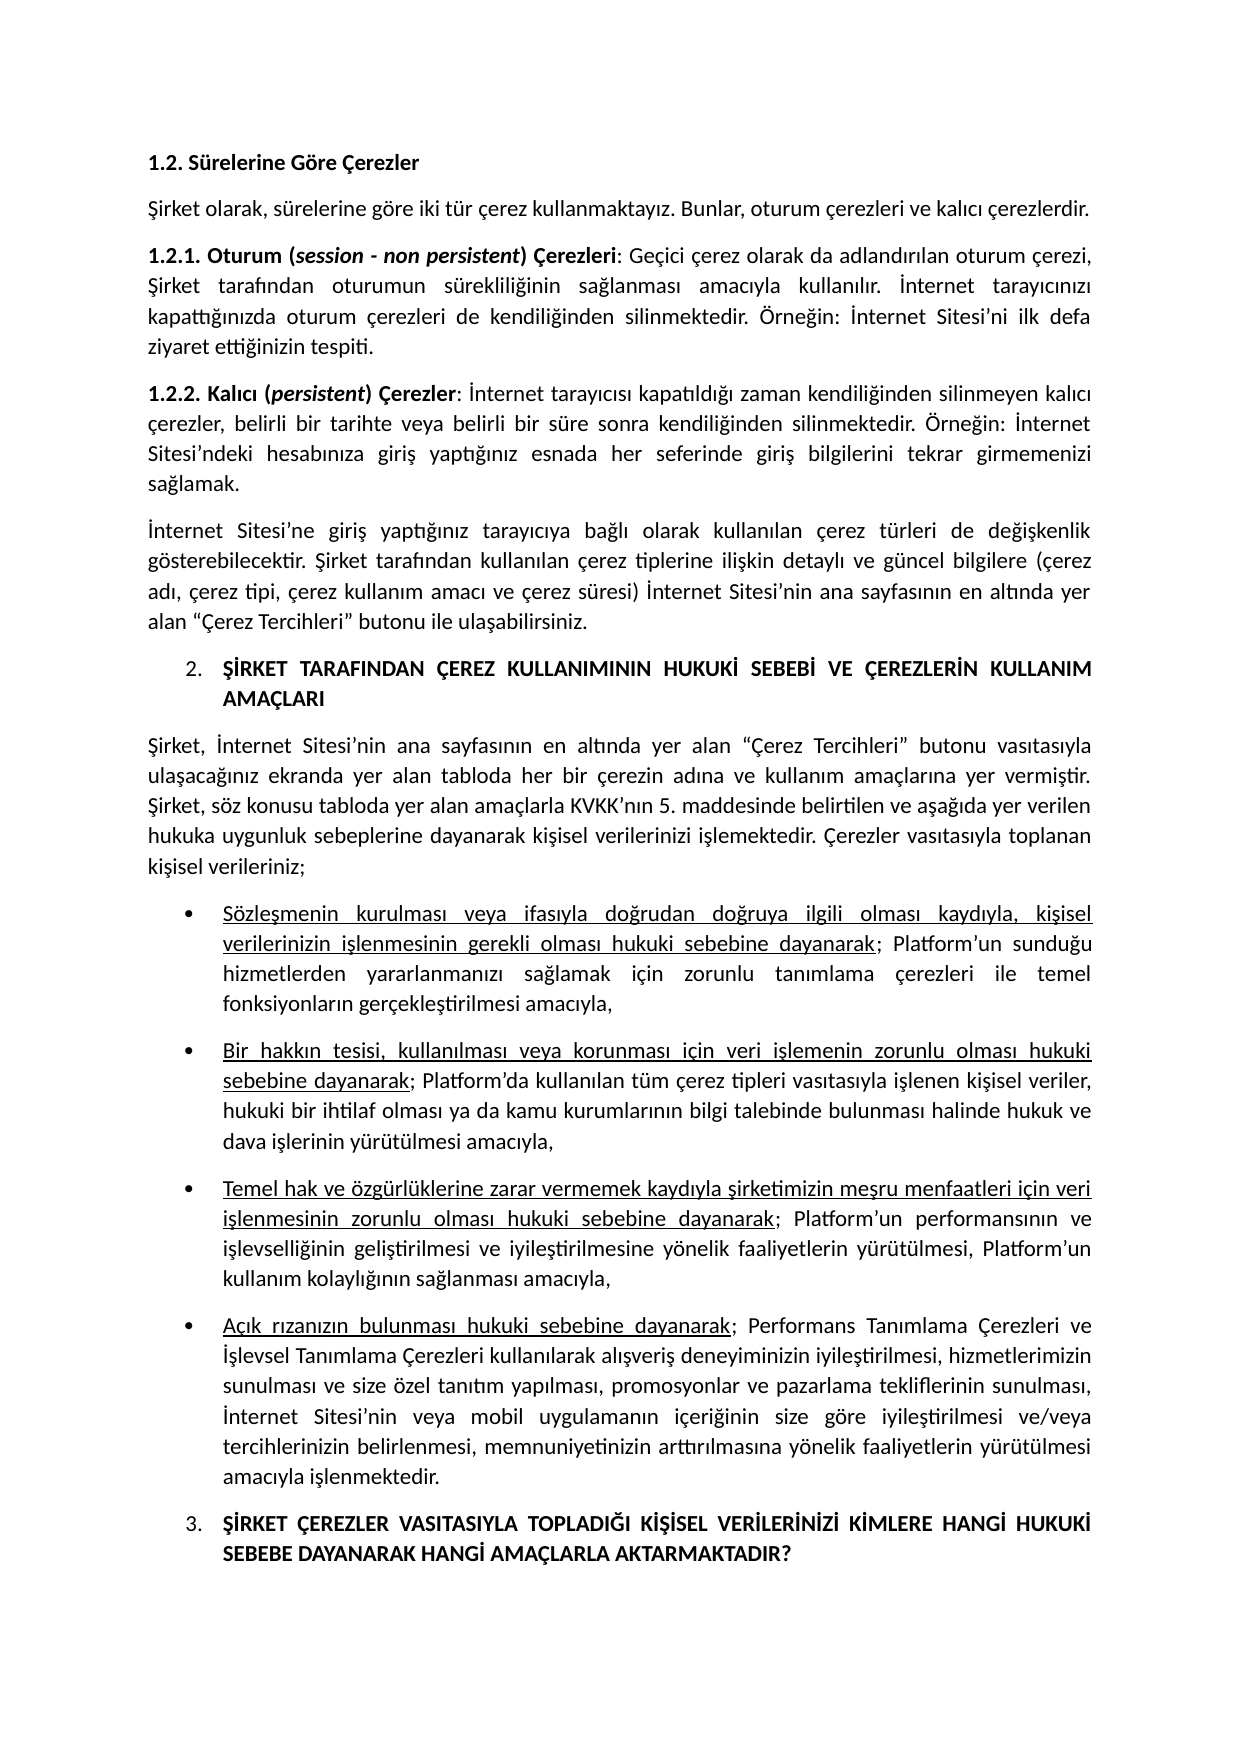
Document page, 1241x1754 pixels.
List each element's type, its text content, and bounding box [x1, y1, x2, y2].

list Açık rızanızın bulunması hukuki sebebine dayanarak; Performans Tanımlama Çerezleri ve İşlevsel Tanımlama Çerezleri kullanılarak alışveriş deneyiminizin iyileştirilmesi, hizmetlerimizin sunulması ve size özel tanıtım yapılması, promosyonlar ve pazarlama tekliflerinin sunulması, İnternet Sitesi’nin veya mobil uygulamanın içeriğinin size göre iyileştirilmesi ve/veya tercihlerinizin belirlenmesi, memnuniyetinizin arttırılmasına yönelik faaliyetlerin yürütülmesi amacıyla işlenmektedir. [185, 1311, 1093, 1490]
text 1.2. Sürelerine Göre Çerezler [148, 148, 1093, 176]
list Bir hakkın tesisi, kullanılması veya korunması için veri işlemenin zorunlu olması hukuki sebebine dayanarak; Platform’da kullanılan tüm çerez tipleri vasıtasıyla işlenen kişisel veriler, hukuki bir ihtilaf olması ya da kamu kurumlarının bilgi talebinde bulunması halinde hukuk ve dava işlerinin yürütülmesi amacıyla, [185, 1036, 1093, 1155]
list ŞİRKET TARAFINDAN ÇEREZ KULLANIMININ HUKUKİ SEBEBİ VE ÇEREZLERİN KULLANIM AMAÇLARI [185, 654, 1093, 712]
text 1.2.2. Kalıcı (persistent) Çerezler: İnternet tarayıcısı kapatıldığı zaman kendiliğinden silinmeyen kalıcı çerezler, belirli bir tarihte veya belirli bir süre sonra kendiliğinden silinmektedir. Örneğin: İnternet Sitesi’ndeki hesabınıza giriş yaptığınız esnada her seferinde giriş bilgilerini tekrar girmemenizi sağlamak. [148, 379, 1093, 497]
text İnternet Sitesi’ne giriş yaptığınız tarayıcıya bağlı olarak kullanılan çerez türleri de değişkenlik gösterebilecektir. Şirket tarafından kullanılan çerez tiplerine ilişkin detaylı ve güncel bilgilere (çerez adı, çerez tipi, çerez kullanım amacı ve çerez süresi) İnternet Sitesi’nin ana sayfasının en altında yer alan “Çerez Tercihleri” butonu ile ulaşabilirsiniz. [148, 516, 1093, 635]
list Sözleşmenin kurulması veya ifasıyla doğrudan doğruya ilgili olması kaydıyla, kişisel verilerinizin işlenmesinin gerekli olması hukuki sebebine dayanarak; Platform’un sunduğu hizmetlerden yararlanmanızı sağlamak için zorunlu tanımlama çerezleri ile temel fonksiyonların gerçekleştirilmesi amacıyla, [185, 899, 1093, 1017]
text Şirket, İnternet Sitesi’nin ana sayfasının en altında yer alan “Çerez Tercihleri” butonu vasıtasıyla ulaşacağınız ekranda yer alan tabloda her bir çerezin adına ve kullanım amaçlarına yer vermiştir. Şirket, söz konusu tabloda yer alan amaçlarla KVKK’nın 5. maddesinde belirtilen ve aşağıda yer verilen hukuka uygunluk sebeplerine dayanarak kişisel verilerinizi işlemektedir. Çerezler vasıtasıyla toplanan kişisel verileriniz; [148, 731, 1093, 880]
list ŞİRKET ÇEREZLER VASITASIYLA TOPLADIĞI KİŞİSEL VERİLERİNİZİ KİMLERE HANGİ HUKUKİ SEBEBE DAYANARAK HANGİ AMAÇLARLA AKTARMAKTADIR? [185, 1509, 1093, 1567]
text 1.2.1. Oturum (session - non persistent) Çerezleri: Geçici çerez olarak da adlandırılan oturum çerezi, Şirket tarafından oturumun sürekliliğinin sağlanması amacıyla kullanılır. İnternet tarayıcınızı kapattığınızda oturum çerezleri de kendiliğinden silinmektedir. Örneğin: İnternet Sitesi’ni ilk defa ziyaret ettiğinizin tespiti. [148, 241, 1093, 360]
text Şirket olarak, sürelerine göre iki tür çerez kullanmaktayız. Bunlar, oturum çerezleri ve kalıcı çerezlerdir. [148, 194, 1093, 222]
list Temel hak ve özgürlüklerine zarar vermemek kaydıyla şirketimizin meşru menfaatleri için veri işlenmesinin zorunlu olması hukuki sebebine dayanarak; Platform’un performansının ve işlevselliğinin geliştirilmesi ve iyileştirilmesine yönelik faaliyetlerin yürütülmesi, Platform’un kullanım kolaylığının sağlanması amacıyla, [185, 1174, 1093, 1292]
